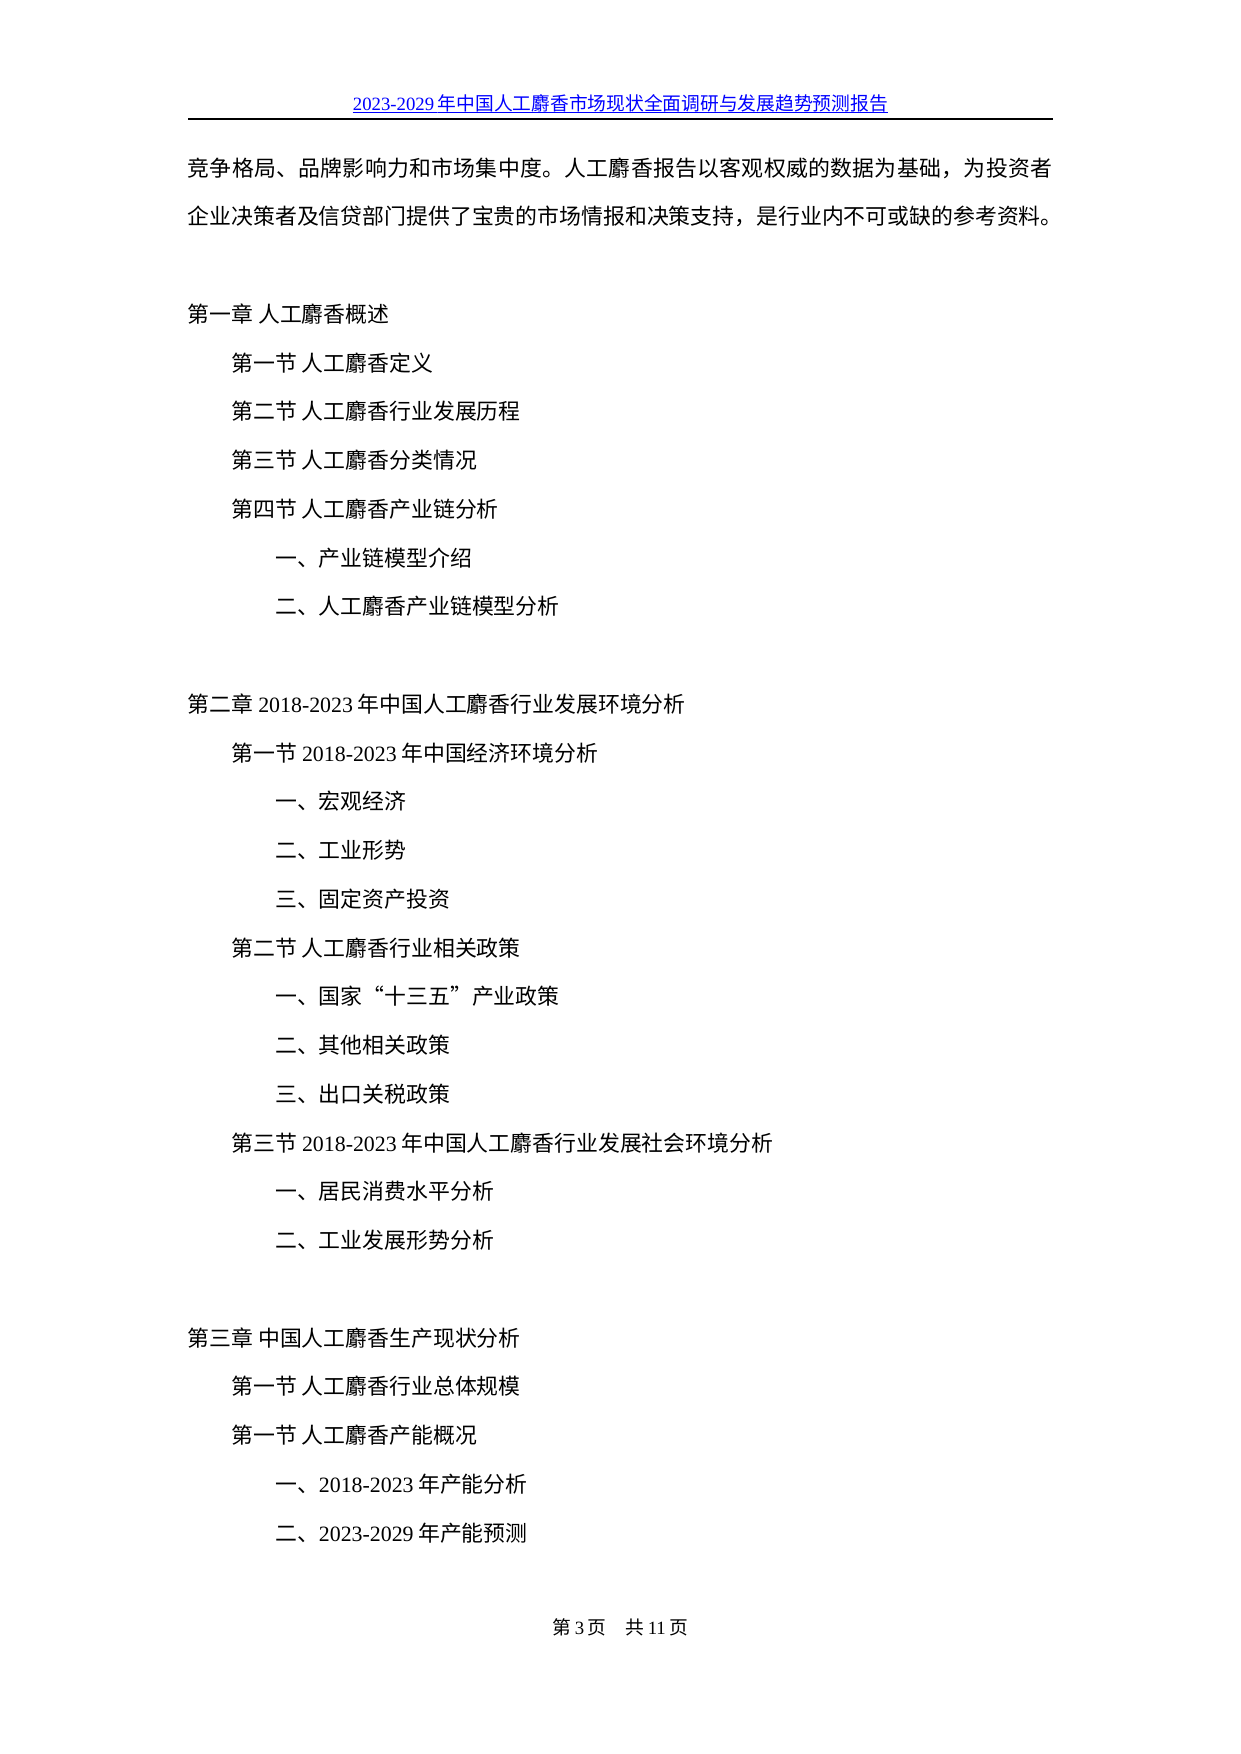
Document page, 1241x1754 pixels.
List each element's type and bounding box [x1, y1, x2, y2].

text [187, 150, 1053, 1548]
